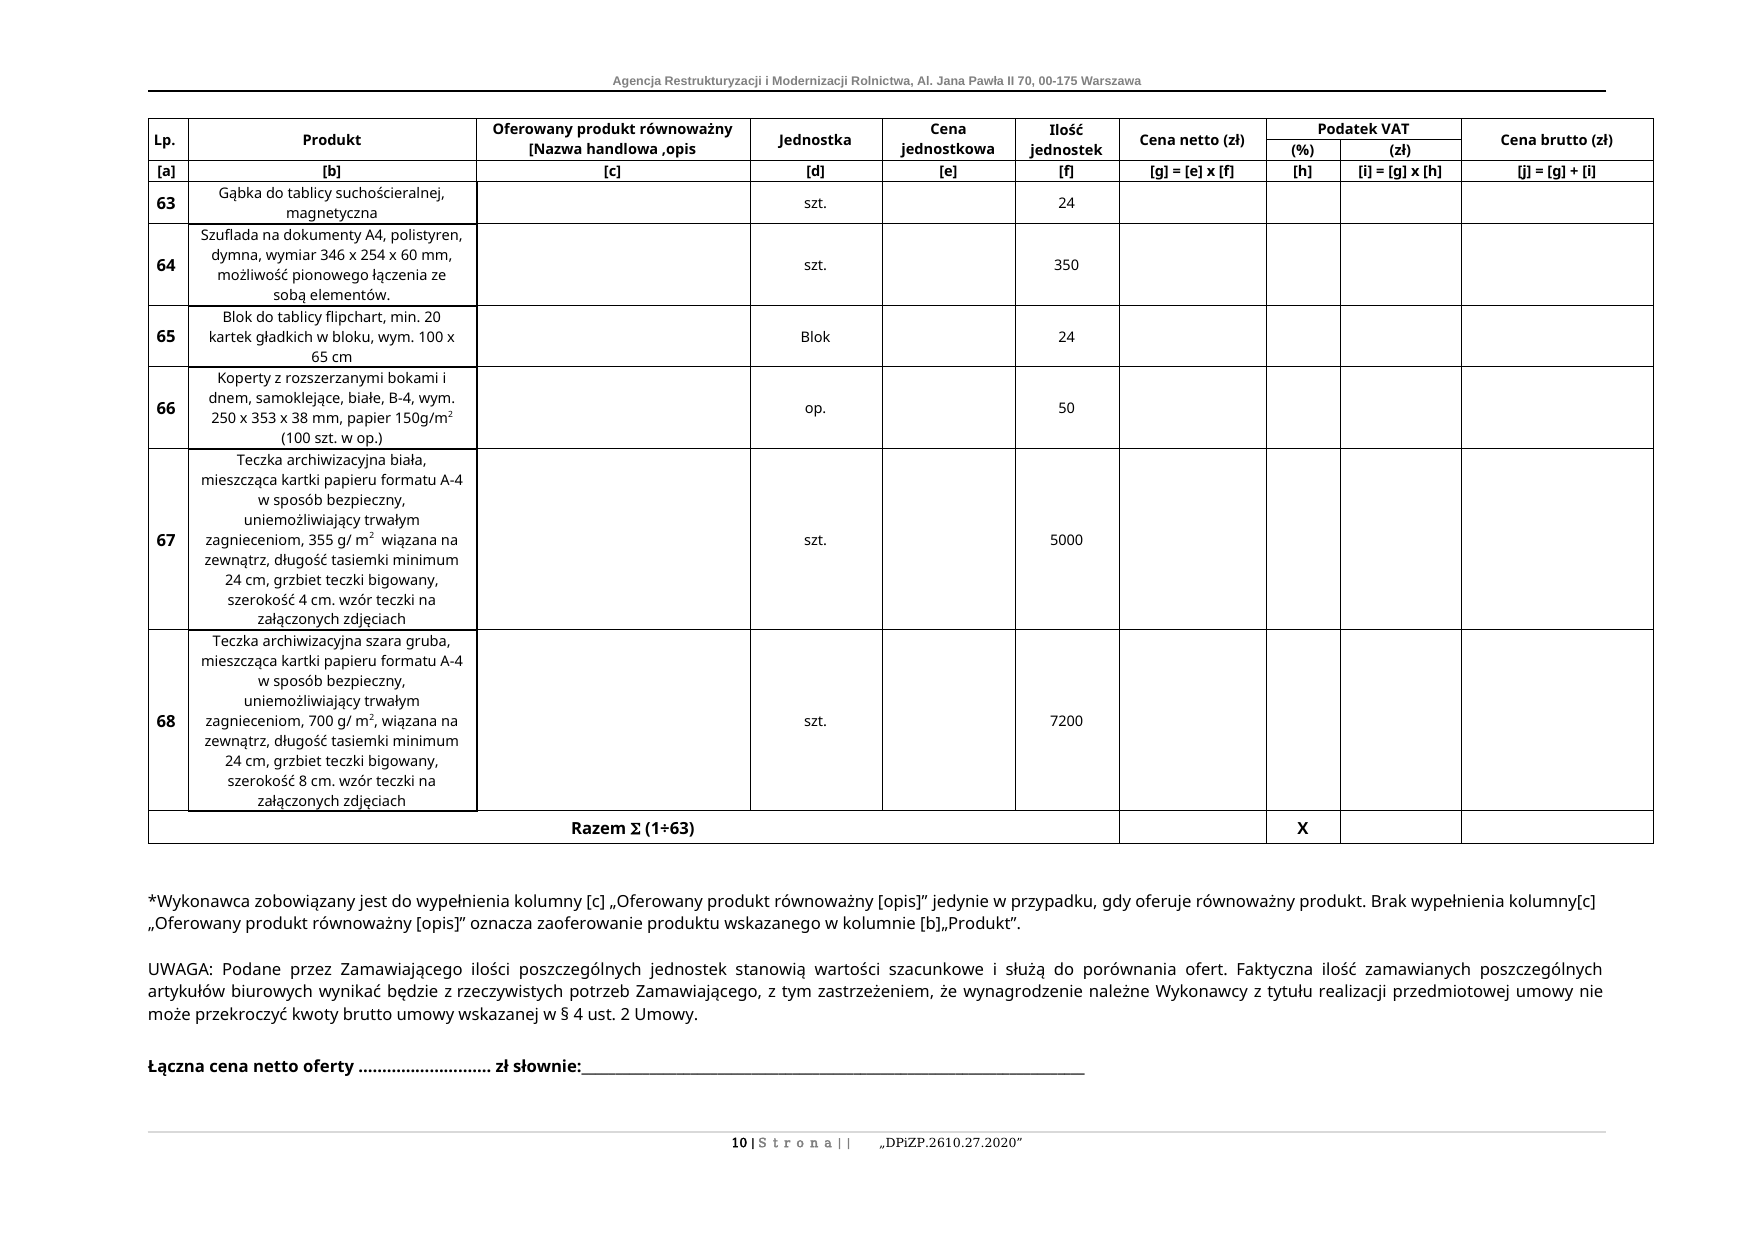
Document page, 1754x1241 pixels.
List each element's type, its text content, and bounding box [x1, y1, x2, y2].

table_cell [1267, 306, 1340, 366]
table_cell [1120, 224, 1266, 304]
table_cell [1120, 306, 1266, 366]
table_cell [1341, 449, 1461, 629]
table_cell 350 [1016, 224, 1119, 304]
table_cell Razem (1÷63) [149, 811, 1119, 843]
table_header Podatek VAT [1267, 119, 1461, 139]
table_cell [1120, 449, 1266, 629]
table_header Ilość jednostek [1016, 119, 1119, 160]
table_cell [478, 224, 750, 304]
table_cell szt. [751, 449, 882, 629]
table_cell szt. [751, 182, 882, 223]
table_cell [d] [751, 161, 882, 181]
table_cell Koperty z rozszerzanymi bokami i dnem, samoklejące, białe, B-4, wym. 250 x 353 x 38 mm, papier 150g/m2 (100 szt. w op.) [189, 368, 476, 448]
table_cell [1120, 182, 1266, 223]
table_cell [1120, 367, 1266, 448]
table_cell 63 [149, 182, 188, 223]
table_cell [1120, 811, 1266, 843]
text *Wykonawca zobowiązany jest do wypełnienia kolumny [c] „Oferowany produkt równoważny [opis]” jedynie w przypadku, gdy oferuje równoważny produkt. Brak wypełnienia kolumny[c] „Oferowany produkt równoważny [opis]” oznacza zaoferowanie produktu wskazanego w kolumnie [b]„Produkt”. [148, 889, 1606, 934]
text Łączna cena netto oferty ………………………. zł słownie: [148, 1054, 1606, 1077]
table_cell 7200 [1016, 630, 1119, 810]
table_cell 50 [1016, 367, 1119, 448]
table_cell Teczka archiwizacyjna szara gruba, mieszcząca kartki papieru formatu A-4 w sposób bezpieczny, uniemożliwiający trwałym zagnieceniom, 700 g/ m2, wiązana na zewnątrz, długość tasiemki minimum 24 cm, grzbiet teczki bigowany, szerokość 8 cm. wzór teczki na załączonych zdjęciach [189, 631, 476, 810]
table_cell [883, 306, 1015, 366]
table_cell 24 [1016, 306, 1119, 366]
table_cell [f] [1016, 161, 1119, 181]
table_cell [h] [1267, 161, 1340, 181]
table_cell [1462, 449, 1653, 629]
table_cell [478, 306, 750, 366]
table_cell [883, 367, 1015, 448]
table_cell [1341, 306, 1461, 366]
table_cell [883, 449, 1015, 629]
table_cell szt. [751, 630, 882, 810]
table_cell [i] = [g] x [h] [1341, 161, 1461, 181]
table_cell [1267, 630, 1340, 810]
table_cell [1341, 224, 1461, 304]
table_cell [883, 182, 1015, 223]
table_header Oferowany produkt równoważny [Nazwa handlowa ,opis parametrów]* [477, 119, 750, 160]
table_cell 5000 [1016, 449, 1119, 629]
table_header Lp. [149, 119, 188, 160]
table_cell Blok [751, 306, 882, 366]
table_cell [e] [883, 161, 1015, 181]
table_cell 66 [149, 367, 188, 448]
table_cell [1341, 182, 1461, 223]
table_header Cena netto (zł) [1120, 119, 1266, 160]
table_cell Szuflada na dokumenty A4, polistyren, dymna, wymiar 346 x 254 x 60 mm, możliwość pionowego łączenia ze sobą elementów. [189, 225, 476, 304]
table_cell Teczka archiwizacyjna biała, mieszcząca kartki papieru formatu A-4 w sposób bezpieczny, uniemożliwiający trwałym zagnieceniom, 355 g/ m2 wiązana na zewnątrz, długość tasiemki minimum 24 cm, grzbiet teczki bigowany, szerokość 4 cm. wzór teczki na załączonych zdjęciach [189, 450, 476, 629]
table_cell [1267, 449, 1340, 629]
table_cell Gąbka do tablicy suchościeralnej, magnetyczna [189, 182, 476, 223]
table_cell 64 [149, 224, 188, 304]
table_cell [883, 224, 1015, 304]
table_cell [1267, 182, 1340, 223]
table_cell (zł) [1341, 140, 1461, 160]
table_cell szt. [751, 224, 882, 304]
table_cell [1462, 306, 1653, 366]
table_cell [1341, 630, 1461, 810]
table_cell [1341, 367, 1461, 448]
table_cell [g] = [e] x [f] [1120, 161, 1266, 181]
table_cell [1341, 811, 1461, 843]
table_cell X [1267, 811, 1340, 843]
table_cell Blok do tablicy flipchart, min. 20 kartek gładkich w bloku, wym. 100 x 65 cm [189, 307, 476, 366]
table_cell [478, 630, 750, 810]
table_header Cena jednostkowa netto (zł) [883, 119, 1015, 160]
table_cell [1462, 811, 1653, 843]
table_header Cena brutto (zł) [1462, 119, 1653, 160]
table_cell [1267, 367, 1340, 448]
table_cell 65 [149, 306, 188, 366]
table_cell [a] [149, 161, 188, 181]
table_cell [1462, 224, 1653, 304]
table_header Jednostka [751, 119, 882, 160]
table_cell [1462, 182, 1653, 223]
table_cell 24 [1016, 182, 1119, 223]
table_cell op. [751, 367, 882, 448]
table_cell [1120, 630, 1266, 810]
table_cell [478, 182, 750, 223]
table_cell [1462, 367, 1653, 448]
table_cell [478, 449, 750, 629]
table_cell [j] = [g] + [i] [1462, 161, 1653, 181]
table_cell (%) [1267, 140, 1340, 160]
table_cell 68 [149, 630, 188, 810]
table_cell [b] [189, 161, 476, 181]
table_cell 67 [149, 449, 188, 629]
text UWAGA: Podane przez Zamawiającego ilości poszczególnych jednostek stanowią wartości szacunkowe i służą do porównania ofert. Faktyczna ilość zamawianych poszczególnych artykułów biurowych wynikać będzie z rzeczywistych potrzeb Zamawiającego, z tym zastrzeżeniem, że wynagrodzenie należne Wykonawcy z tytułu realizacji przedmiotowej umowy nie może przekroczyć kwoty brutto umowy wskazanej w § 4 ust. 2 Umowy. [148, 957, 1604, 1025]
table_cell [1462, 630, 1653, 810]
table_cell [c] [477, 161, 750, 181]
table_header Produkt [189, 119, 476, 160]
table_cell [478, 367, 750, 448]
table_cell [1267, 224, 1340, 304]
table_cell [883, 630, 1015, 810]
